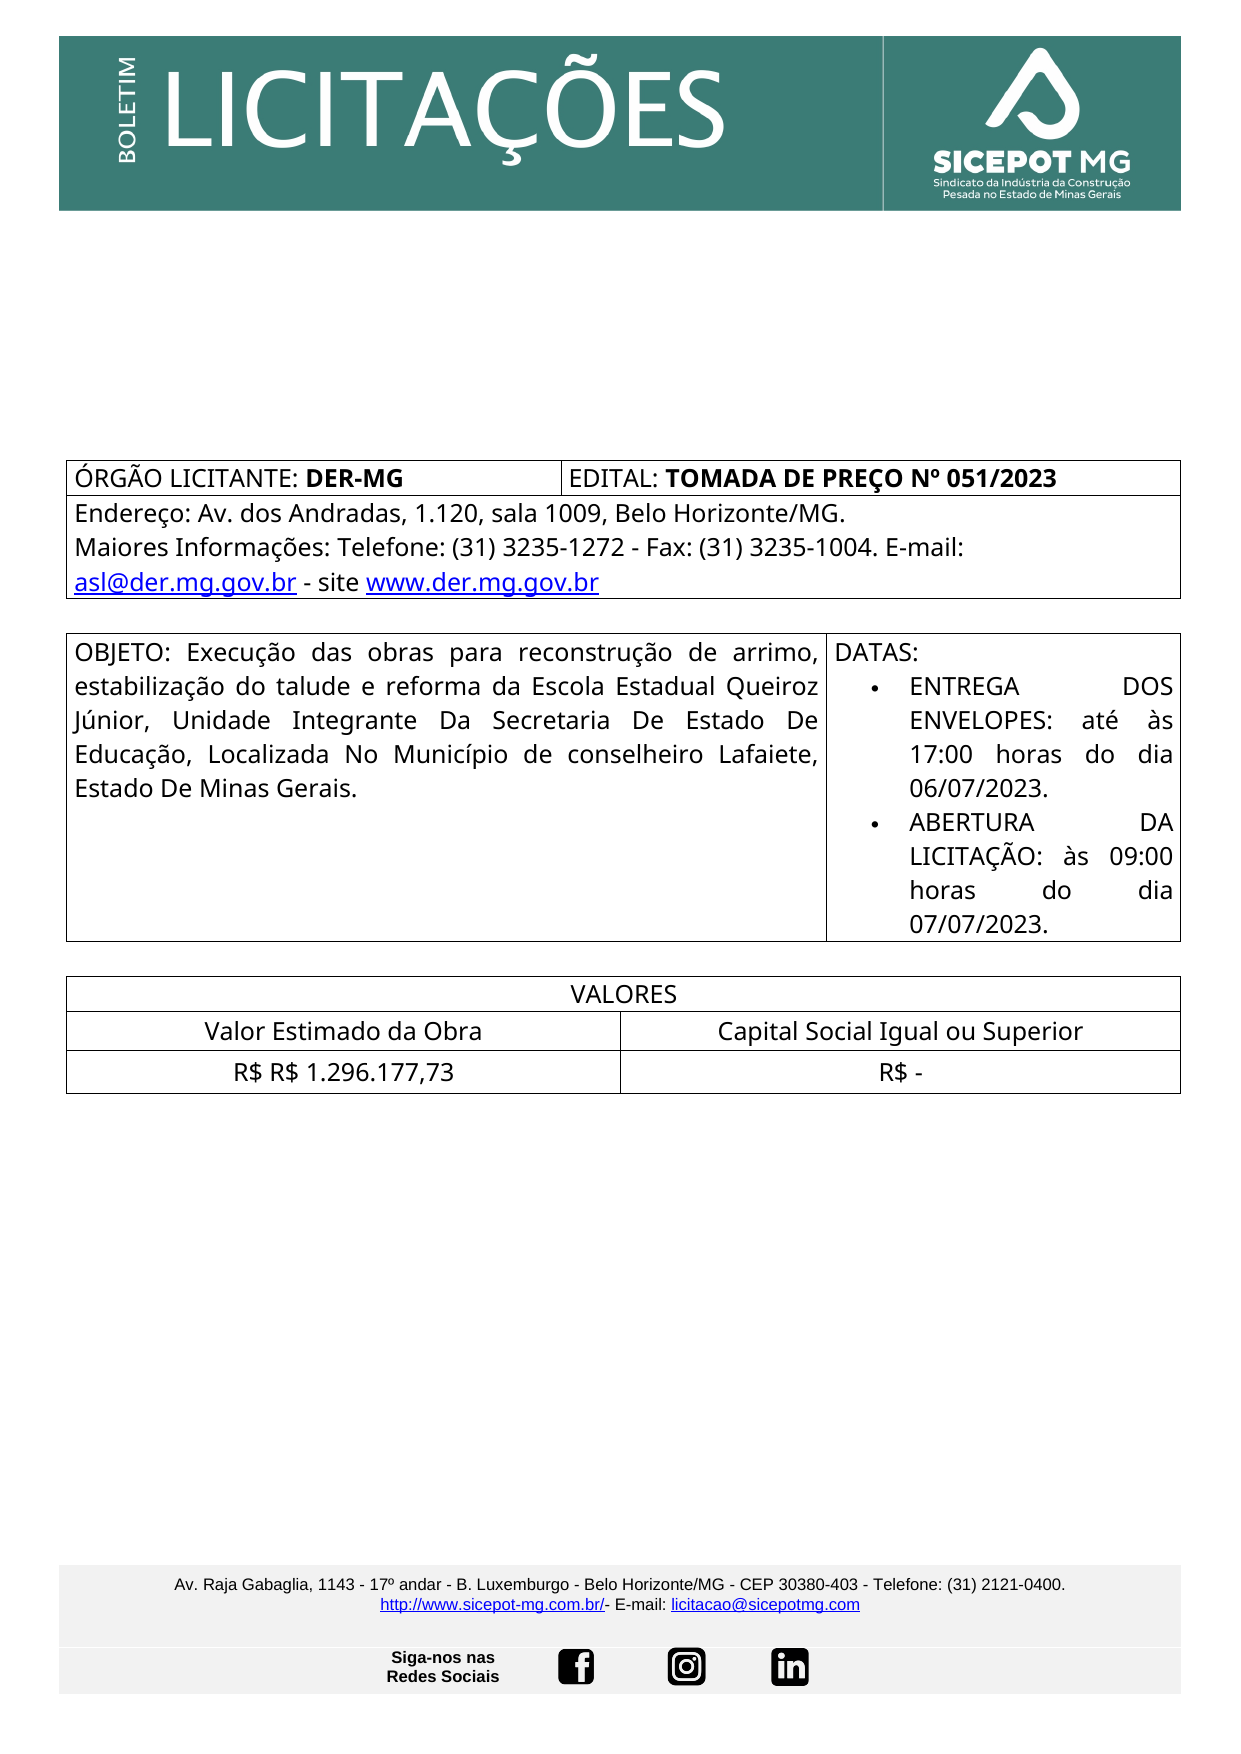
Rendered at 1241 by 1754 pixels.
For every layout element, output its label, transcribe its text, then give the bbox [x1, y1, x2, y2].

picture [771, 1648, 809, 1686]
table_header ÓRGÃO LICITANTE: DER-MG [67, 461, 561, 495]
picture [557, 1648, 594, 1685]
table_header OBJETO: Execução das obras para reconstrução de arrimo, estabilização do talude e reforma da Escola Estadual Queiroz Júnior, Unidade Integrante Da Secretaria De Estado De Educação, Localizada No Município de conselheiro Lafaiete, Estado De Minas Gerais. [67, 634, 826, 941]
table_cell Valor Estimado da Obra [67, 1012, 620, 1050]
picture [59, 36, 1181, 211]
picture [667, 1647, 706, 1686]
table_cell Capital Social Igual ou Superior [621, 1012, 1180, 1050]
table_cell R$ - [621, 1051, 1180, 1093]
table_header EDITAL: TOMADA DE PREÇO Nº 051/2023 [562, 461, 1180, 495]
table_cell R$ R$ 1.296.177,73 [67, 1051, 620, 1093]
table_header DATAS: ENTREGA DOS ENVELOPES: até às 17:00 horas do dia 06/07/2023. ABERTURA DA LICITAÇÃO: às 09:00 horas do dia 07/07/2023. [827, 634, 1180, 941]
table_cell Endereço: Av. dos Andradas, 1.120, sala 1009, Belo Horizonte/MG. Maiores Informações: Telefone: (31) 3235-1272 - Fax: (31) 3235-1004. E-mail: asl@der.mg.gov.br - site www.der.mg.gov.br [67, 496, 1180, 598]
table_header VALORES [67, 977, 1180, 1011]
